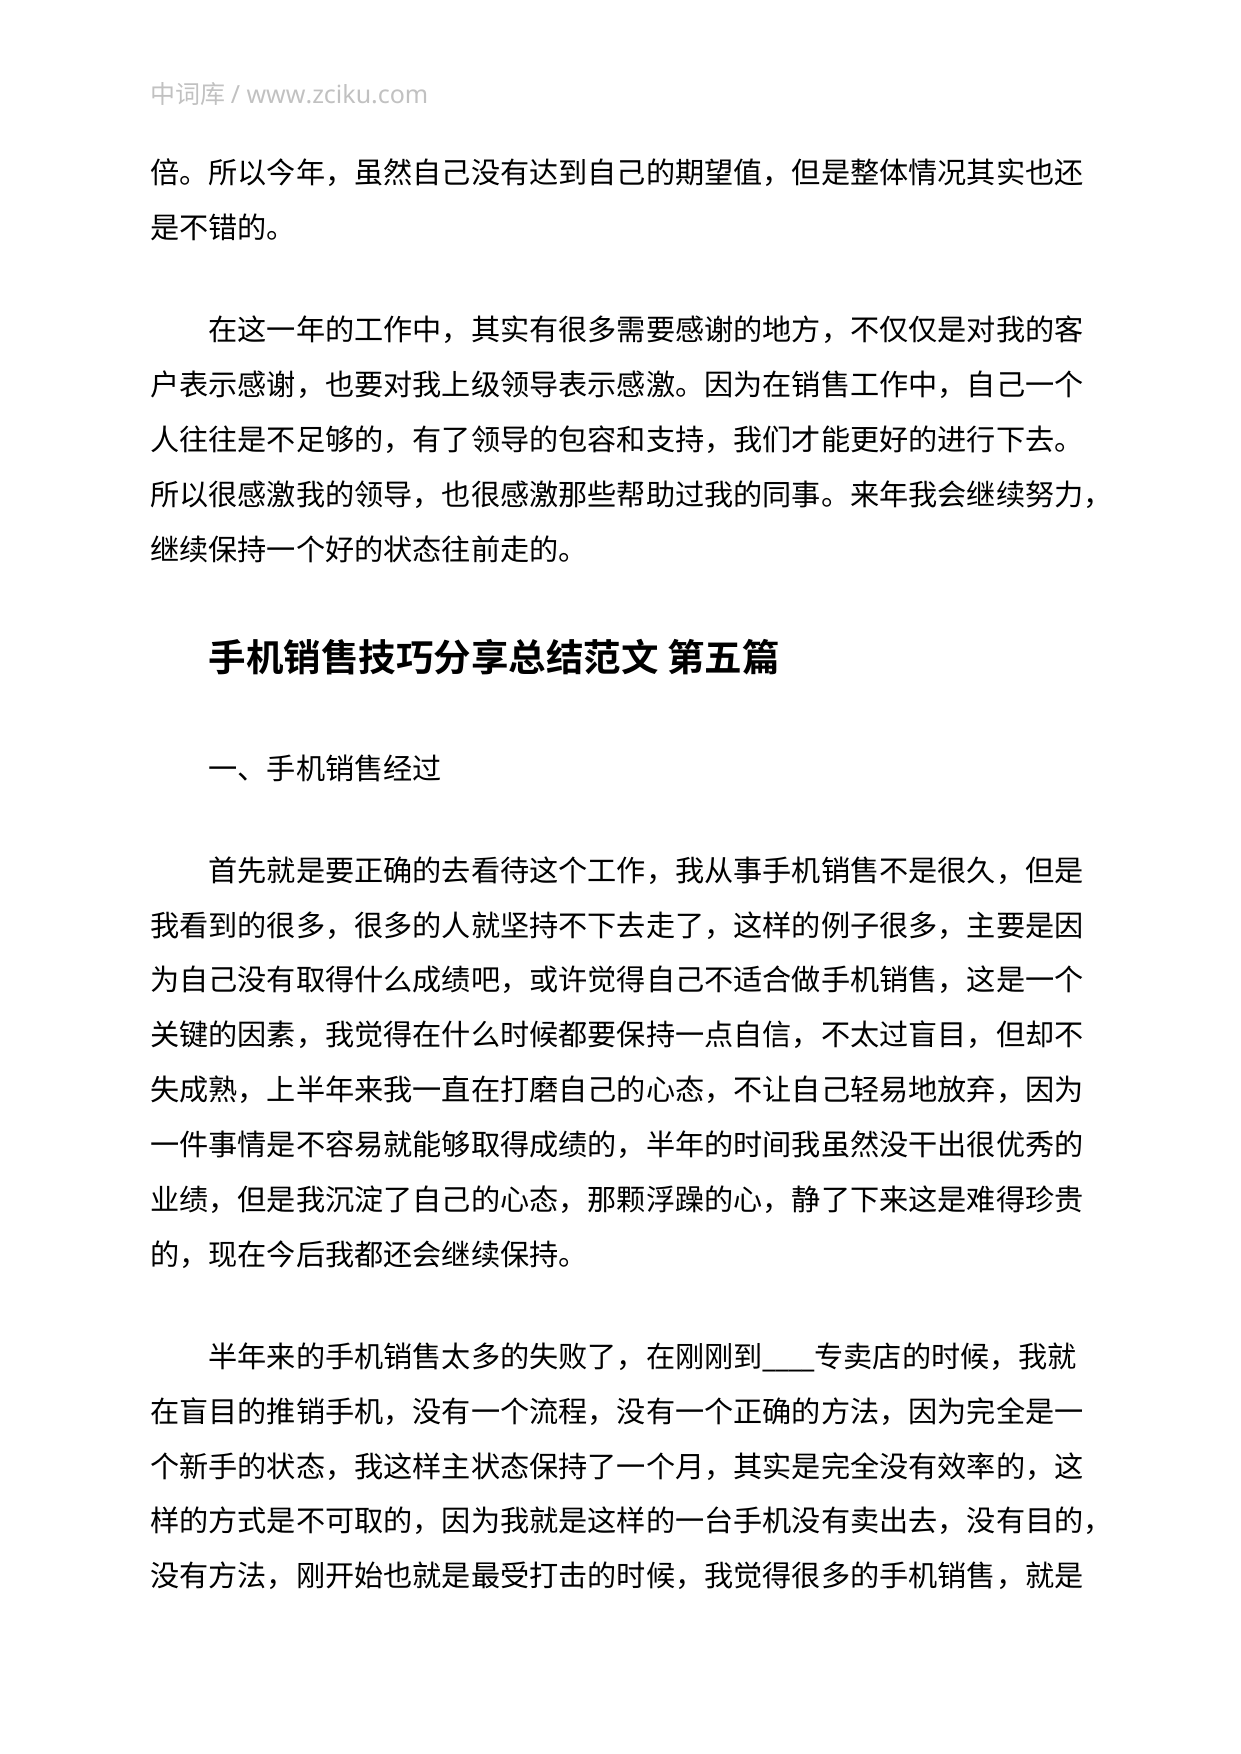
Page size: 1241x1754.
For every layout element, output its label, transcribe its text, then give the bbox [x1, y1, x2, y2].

text 一、手机销售经过 [150, 745, 1090, 788]
text 在这一年的工作中，其实有很多需要感谢的地方，不仅仅是对我的客户表示感谢，也要对我上级领导表示感激。因为在销售工作中，自己一个人往往是不足够的，有了领导的包容和支持，我们才能更好的进行下去。所以很感激我的领导，也很感激那些帮助过我的同事。来年我会继续努力，继续保持一个好的状态往前走的。 [150, 307, 1090, 568]
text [150, 1333, 1090, 1595]
text 首先就是要正确的去看待这个工作，我从事手机销售不是很久，但是我看到的很多，很多的人就坚持不下去走了，这样的例子很多，主要是因为自己没有取得什么成绩吧，或许觉得自己不适合做手机销售，这是一个关键的因素，我觉得在什么时候都要保持一点自信，不太过盲目，但却不失成熟，上半年来我一直在打磨自己的心态，不让自己轻易地放弃，因为一件事情是不容易就能够取得成绩的，半年的时间我虽然没干出很优秀的业绩，但是我沉淀了自己的心态，那颗浮躁的心，静了下来这是难得珍贵的，现在今后我都还会继续保持。 [150, 847, 1090, 1274]
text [150, 150, 1090, 247]
text 手机销售技巧分享总结范文 第五篇 [150, 628, 1090, 682]
